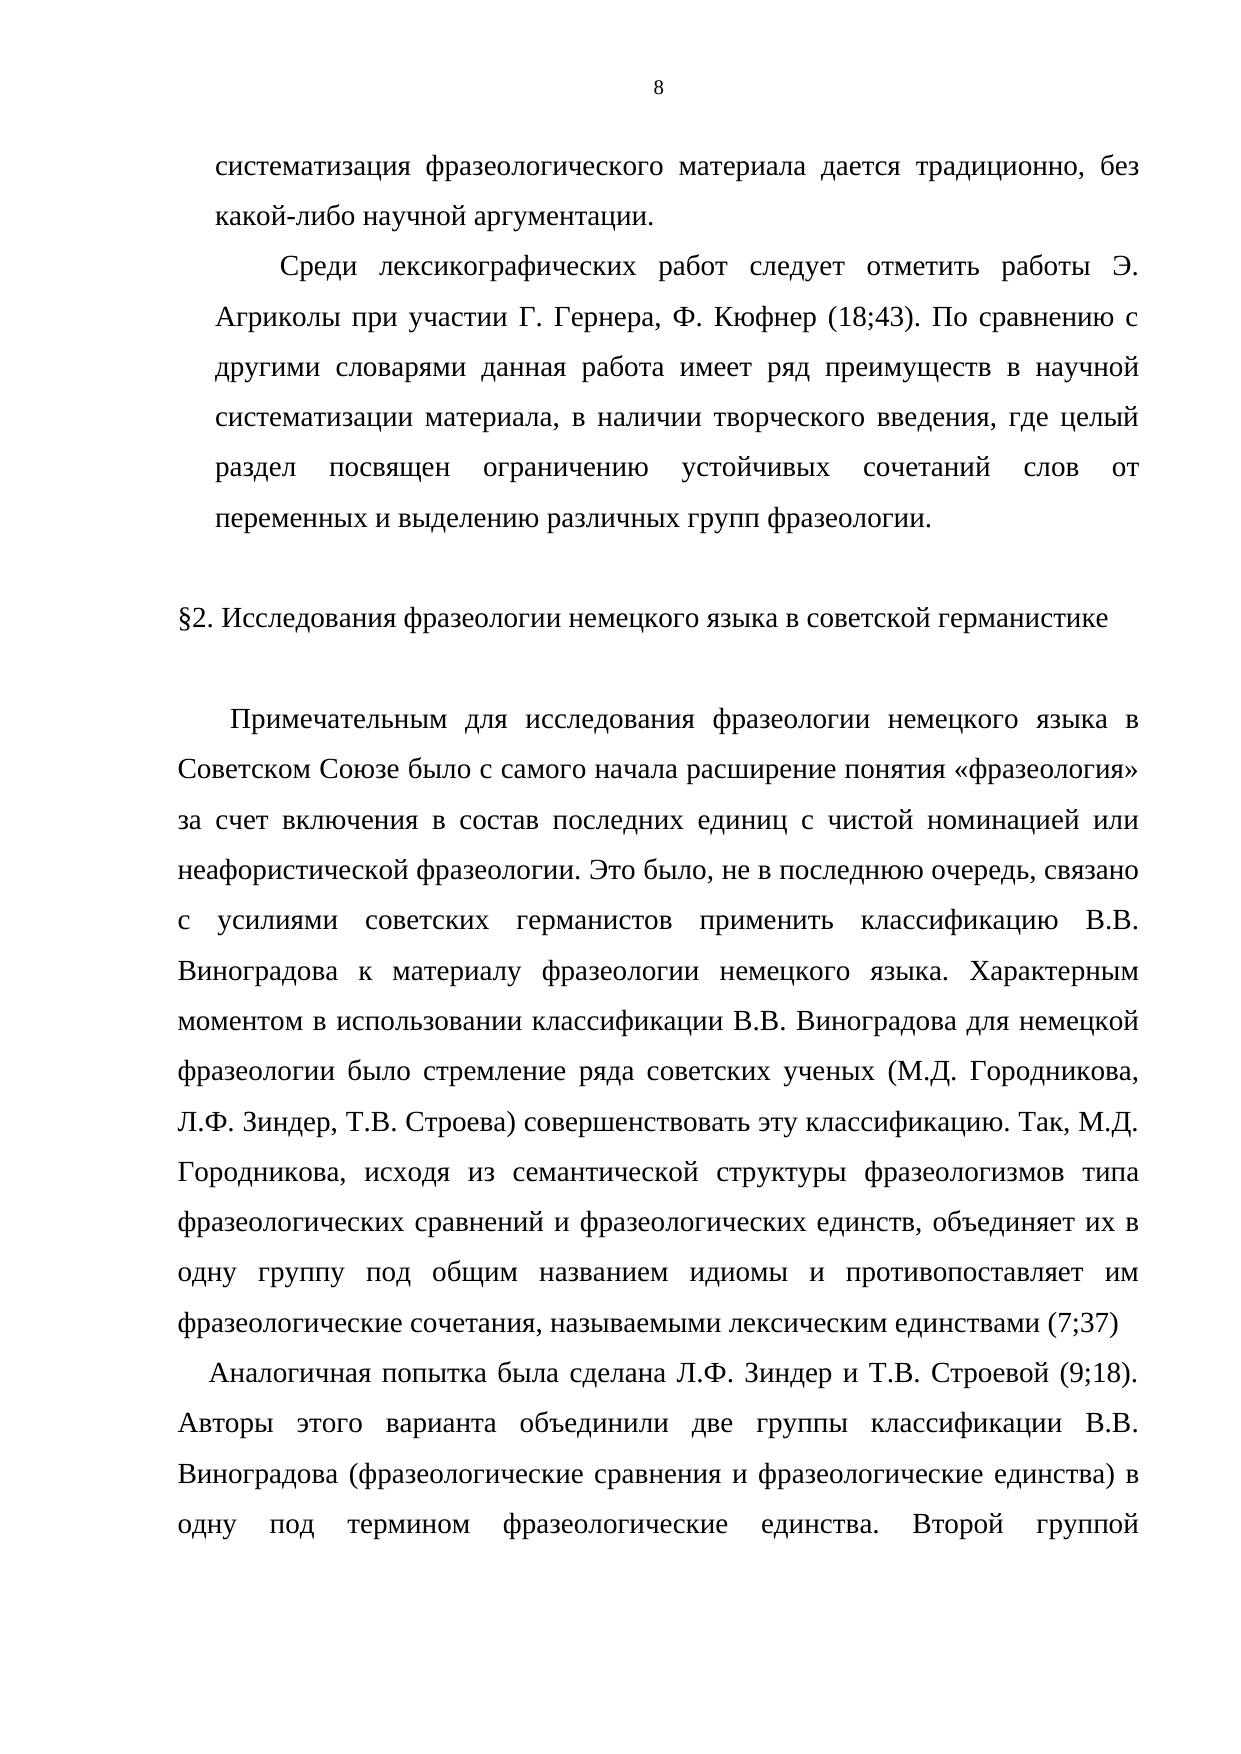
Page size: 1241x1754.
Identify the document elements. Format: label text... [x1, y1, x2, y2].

text Среди лексикографических работ следует отметить работы Э. Агриколы при участии Г. Гернера, Ф. Кюфнер (18;43). По сравнению с другими словарями данная работа имеет ряд преимуществ в научной систематизации материала, в наличии творческого введения, где целый раздел посвящен ограничению устойчивых сочетаний слов от переменных и выделению различных групп фразеологии. [215, 248, 1140, 533]
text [177, 1355, 1140, 1540]
text Примечательным для исследования фразеологии немецкого языка в Советском Союзе было с самого начала расширение понятия «фразеология» за счет включения в состав последних единиц с чистой номинацией или неафористической фразеологии. Это было, не в последнюю очередь, связано с усилиями советских германистов применить классификацию В.В. Виноградова к материалу фразеологии немецкого языка. Характерным моментом в использовании классификации В.В. Виноградова для немецкой фразеологии было стремление ряда советских ученых (М.Д. Городникова, Л.Ф. Зиндер, Т.В. Строева) совершенствовать эту классификацию. Так, М.Д. Городникова, исходя из семантической структуры фразеологизмов типа фразеологических сравнений и фразеологических единств, объединяет их в одну группу под общим названием идиомы и противопоставляет им фразеологические сочетания, называемыми лексическим единствами (7;37) [177, 701, 1140, 1338]
text §2. Исследования фразеологии немецкого языка в советской германистике [177, 601, 1140, 634]
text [215, 148, 1140, 232]
